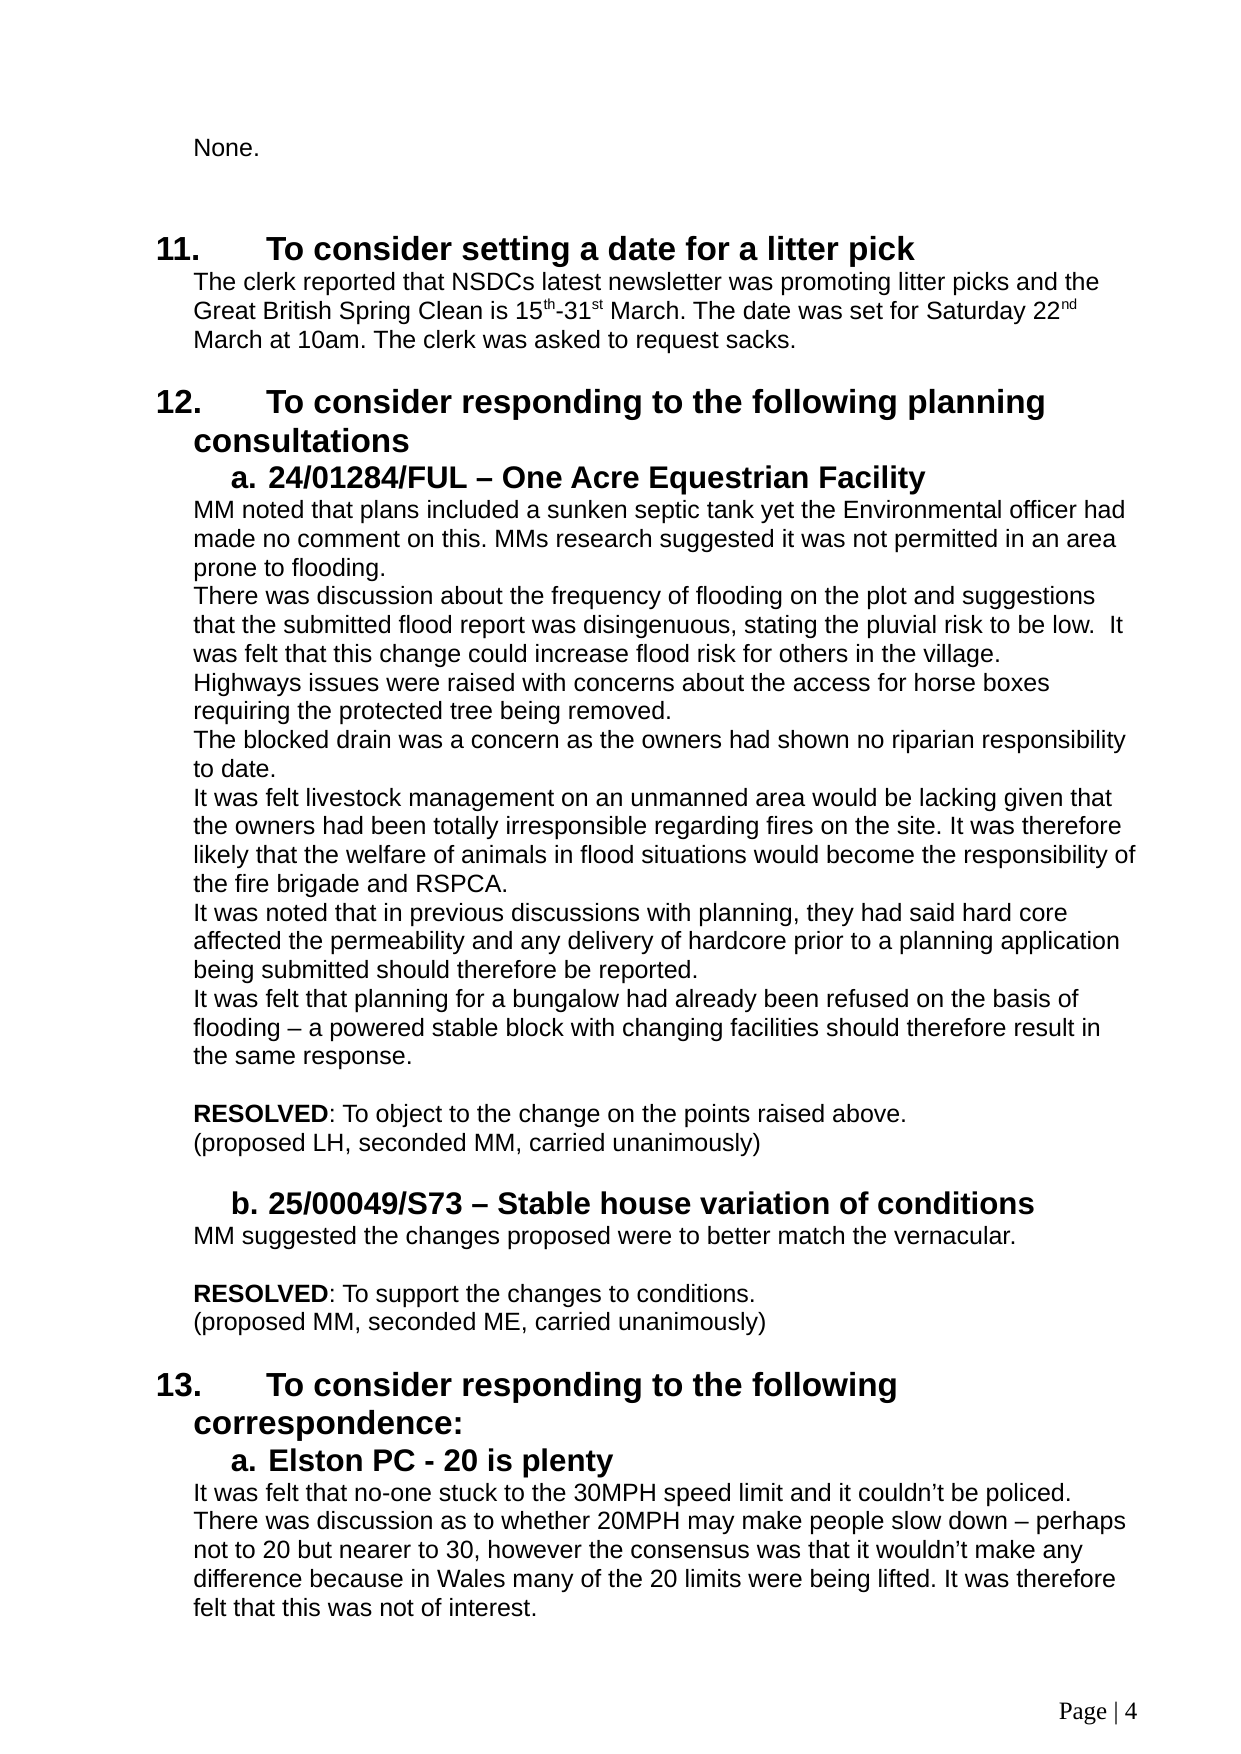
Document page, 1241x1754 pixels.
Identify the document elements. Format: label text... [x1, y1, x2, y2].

title To consider responding to the following correspondence: [156, 1365, 1137, 1442]
text None. [193, 133, 1137, 162]
text It was felt livestock management on an unmanned area would be lacking given that the owners had been totally irresponsible regarding fires on the site. It was therefore likely that the welfare of animals in flood situations would become the responsibility of the fire brigade and RSPCA. [193, 783, 1137, 898]
text RESOLVED: To object to the change on the points raised above. [193, 1099, 1137, 1128]
text It was felt that planning for a bungalow had already been refused on the basis of flooding – a powered stable block with changing facilities should therefore result in the same response. [193, 984, 1137, 1070]
text The clerk reported that NSDCs latest newsletter was promoting litter picks and the Great British Spring Clean is 15th-31st March. The date was set for Saturday 22nd March at 10am. The clerk was asked to request sacks. [193, 267, 1137, 353]
title 24/01284/FUL – One Acre Equestrian Facility [231, 459, 1137, 495]
text RESOLVED: To support the changes to conditions. [193, 1278, 1137, 1307]
text MM suggested the changes proposed were to better match the vernacular. [193, 1221, 1137, 1250]
text It was felt that no-one stuck to the 30MPH speed limit and it couldn’t be policed. There was discussion as to whether 20MPH may make people slow down – perhaps not to 20 but nearer to 30, however the consensus was that it wouldn’t make any difference because in Wales many of the 20 limits were being lifted. It was therefore felt that this was not of interest. [193, 1478, 1137, 1621]
text Highways issues were raised with concerns about the access for horse boxes requiring the protected tree being removed. [193, 668, 1137, 725]
text It was noted that in previous discussions with planning, they had said hard core affected the permeability and any delivery of hardcore prior to a planning application being submitted should therefore be reported. [193, 898, 1137, 984]
title Elston PC - 20 is plenty [231, 1442, 1137, 1478]
text (proposed MM, seconded ME, carried unanimously) [193, 1307, 1137, 1336]
title 25/00049/S73 – Stable house variation of conditions [231, 1185, 1137, 1221]
text There was discussion about the frequency of flooding on the plot and suggestions that the submitted flood report was disingenuous, stating the pluvial risk to be low. It was felt that this change could increase flood risk for others in the village. [193, 581, 1137, 668]
text MM noted that plans included a sunken septic tank yet the Environmental officer had made no comment on this. MMs research suggested it was not permitted in an area prone to flooding. [193, 495, 1137, 581]
text The blocked drain was a concern as the owners had shown no riparian responsibility to date. [193, 725, 1137, 783]
title To consider responding to the following planning consultations [156, 382, 1137, 459]
text (proposed LH, seconded MM, carried unanimously) [193, 1128, 1137, 1156]
title To consider setting a date for a litter pick [156, 229, 1137, 267]
